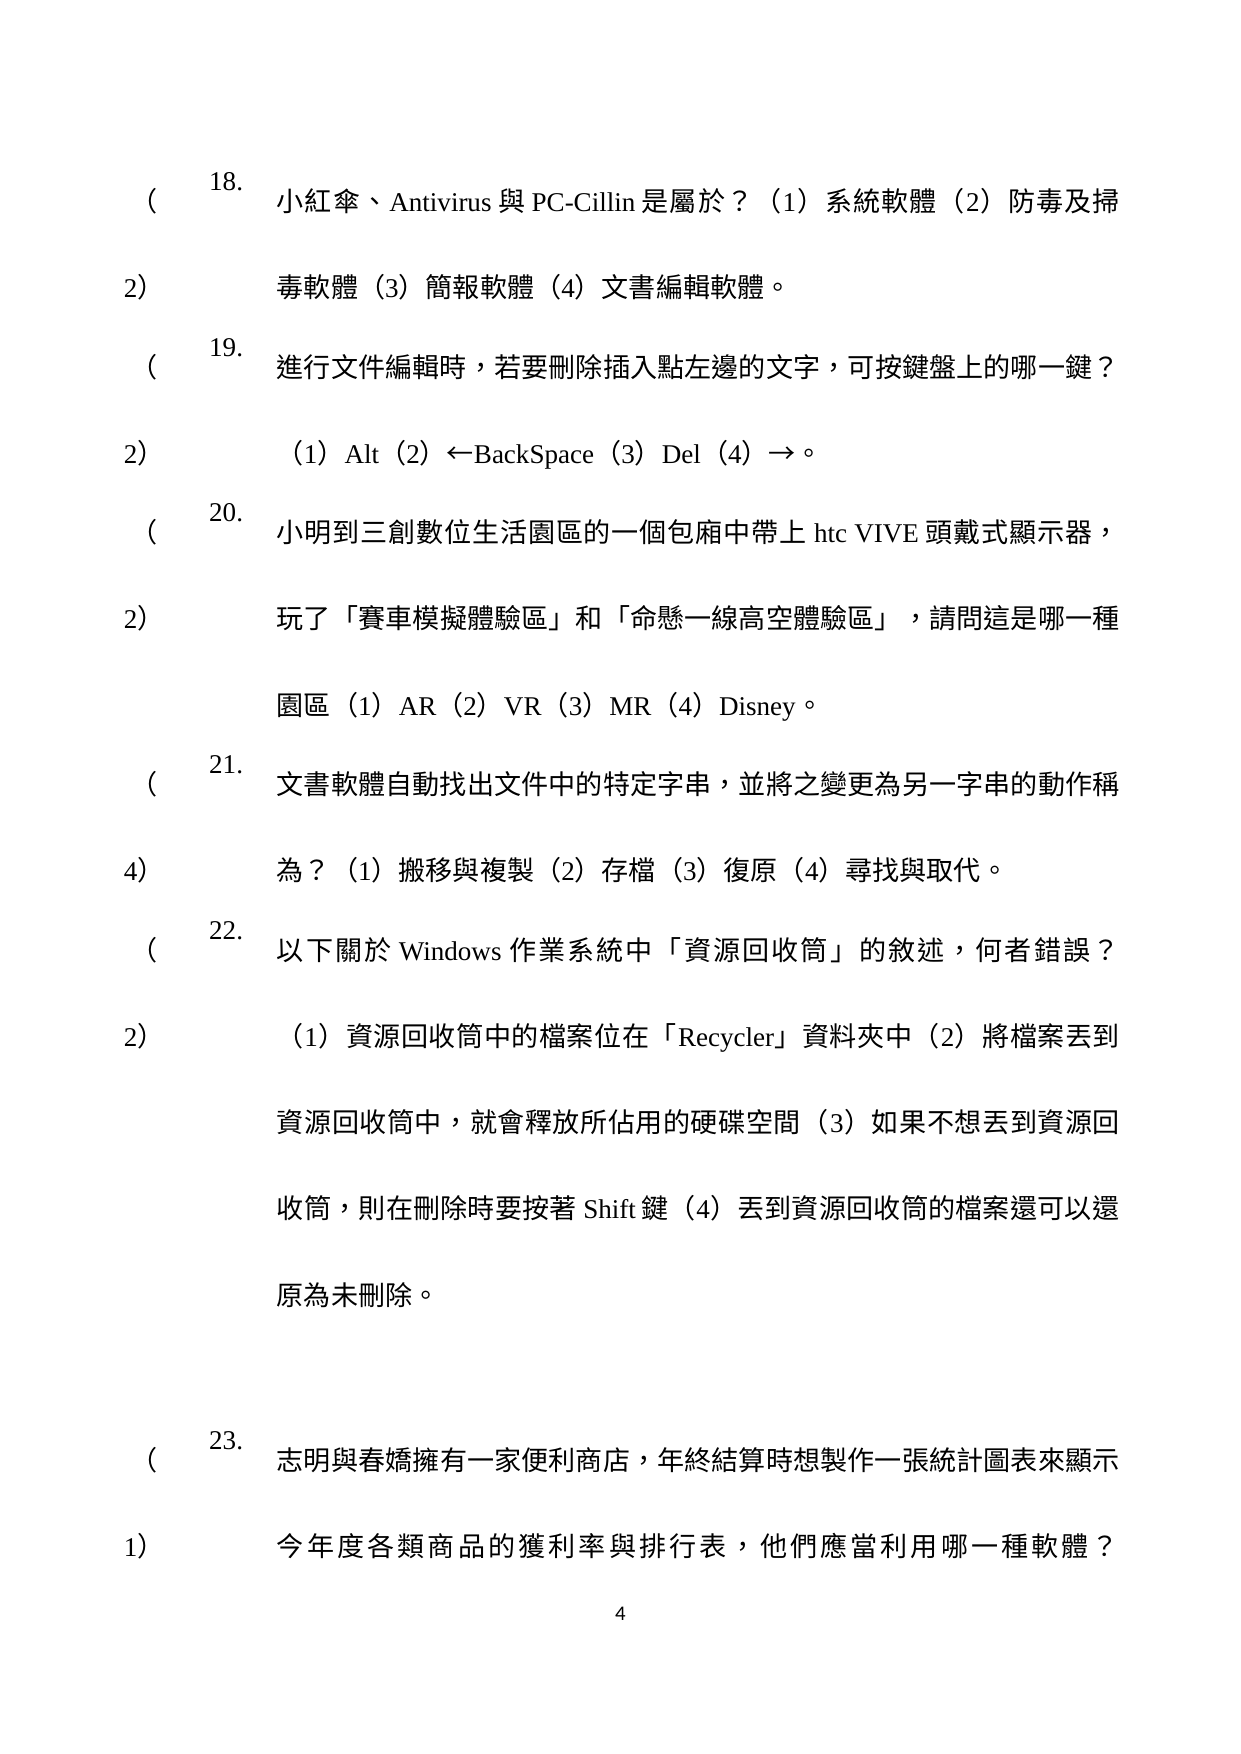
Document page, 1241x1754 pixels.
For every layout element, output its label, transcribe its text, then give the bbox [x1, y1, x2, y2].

table_cell 21. [186, 745, 265, 911]
table_cell 20. [186, 494, 265, 745]
table_cell 文書軟體自動找出文件中的特定字串，並將之變更為另一字串的動作稱為？（1）搬移與複製（2）存檔（3）復原（4）尋找與取代。 [265, 745, 1131, 911]
table_cell 18. [186, 163, 265, 328]
table_cell （2） [101, 163, 186, 328]
table_cell （2） [101, 494, 186, 745]
table_cell 以下關於Windows作業系統中「資源回收筒」的敘述，何者錯誤？（1）資源回收筒中的檔案位在「Recycler」資料夾中（2）將檔案丟到資源回收筒中，就會釋放所佔用的硬碟空間（3）如果不想丟到資源回收筒，則在刪除時要按著Shift鍵（4）丟到資源回收筒的檔案還可以還原為未刪除。 [265, 911, 1131, 1421]
table_cell 22. [186, 911, 265, 1421]
table_cell 23. [186, 1421, 265, 1586]
table_cell 小紅傘、Antivirus與PC-Cillin是屬於？（1）系統軟體（2）防毒及掃毒軟體（3）簡報軟體（4）文書編輯軟體。 [265, 163, 1131, 328]
table_cell 19. [186, 328, 265, 493]
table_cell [265, 1421, 1131, 1586]
table_cell （2） [101, 328, 186, 493]
table_cell （2） [101, 911, 186, 1421]
table_cell 小明到三創數位生活園區的一個包廂中帶上htc VIVE頭戴式顯示器，玩了「賽車模擬體驗區」和「命懸一線高空體驗區」，請問這是哪一種園區（1）AR（2）VR（3）MR（4）Disney。 [265, 494, 1131, 745]
table_cell （4） [101, 745, 186, 911]
table_cell 進行文件編輯時，若要刪除插入點左邊的文字，可按鍵盤上的哪一鍵？（1）Alt（2）←BackSpace（3）Del（4）→。 [265, 328, 1131, 493]
table_cell （1） [101, 1421, 186, 1586]
